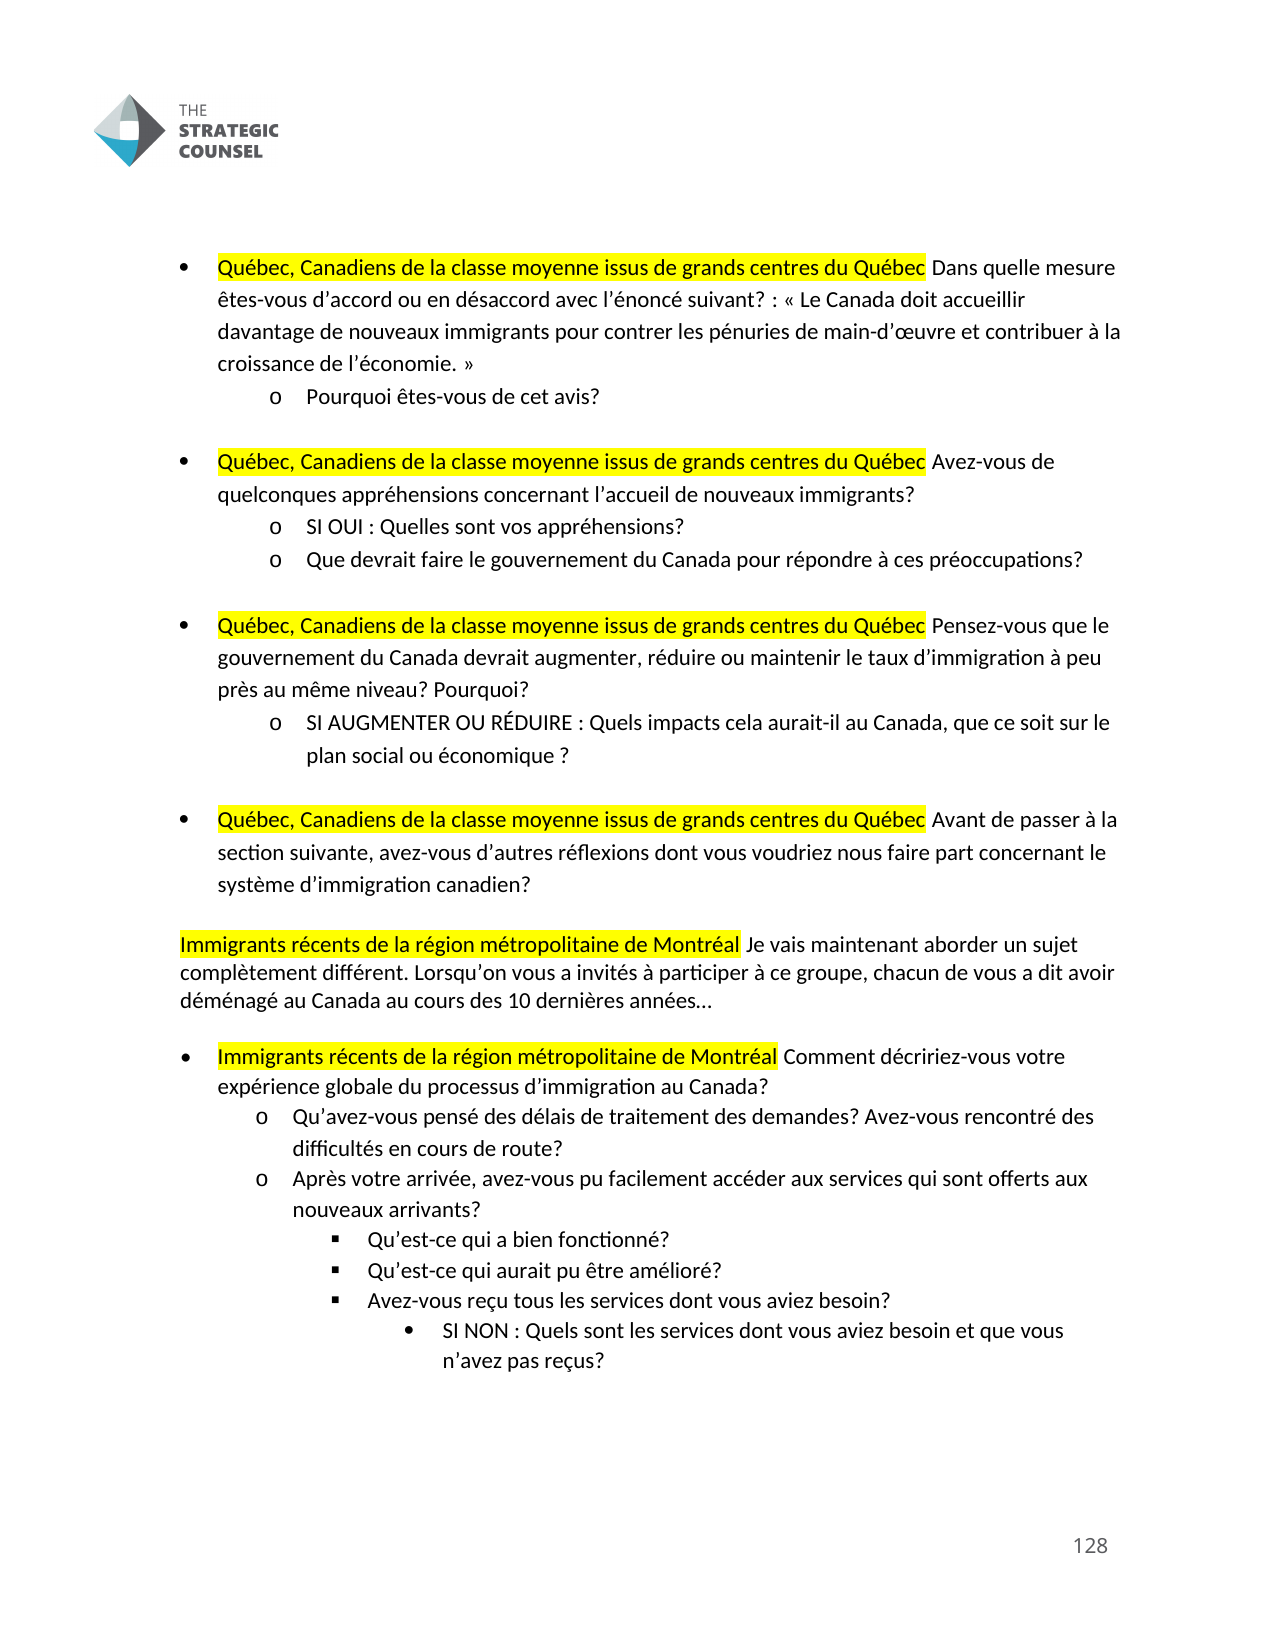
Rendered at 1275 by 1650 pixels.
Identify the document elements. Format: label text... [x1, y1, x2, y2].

list Que devrait faire le gouvernement du Canada pour répondre à ces préoccupations? [269, 545, 1125, 574]
list Qu’avez-vous pensé des délais de traitement des demandes? Avez-vous rencontré des difficultés en cours de route? [255, 1102, 1125, 1162]
list SI NON : Quels sont les services dont vous aviez besoin et que vous n’avez pas reçus? [405, 1316, 1125, 1374]
list Québec, Canadiens de la classe moyenne issus de grands centres du Québec Dans quelle mesure êtes-vous d’accord ou en désaccord avec l’énoncé suivant? : « Le Canada doit accueillir davantage de nouveaux immigrants pour contrer les pénuries de main-d’œuvre et contribuer à la croissance de l’économie. » [180, 253, 1125, 378]
list Qu’est-ce qui aurait pu être amélioré? [330, 1256, 1125, 1284]
list Qu’est-ce qui a bien fonctionné? [330, 1226, 1125, 1254]
list Québec, Canadiens de la classe moyenne issus de grands centres du Québec Avant de passer à la section suivante, avez-vous d’autres réflexions dont vous voudriez nous faire part concernant le système d’immigration canadien? [180, 805, 1125, 898]
list Avez-vous reçu tous les services dont vous aviez besoin? [330, 1286, 1125, 1314]
list SI OUI : Quelles sont vos appréhensions? [269, 512, 1125, 541]
list Québec, Canadiens de la classe moyenne issus de grands centres du Québec Pensez-vous que le gouvernement du Canada devrait augmenter, réduire ou maintenir le taux d’immigration à peu près au même niveau? Pourquoi? [180, 611, 1125, 703]
list Immigrants récents de la région métropolitaine de Montréal Comment décririez-vous votre expérience globale du processus d’immigration au Canada? [180, 1042, 1125, 1100]
list Québec, Canadiens de la classe moyenne issus de grands centres du Québec Avez-vous de quelconques appréhensions concernant l’accueil de nouveaux immigrants? [180, 447, 1125, 508]
picture [93, 94, 279, 167]
list Après votre arrivée, avez-vous pu facilement accéder aux services qui sont offerts aux nouveaux arrivants? [255, 1164, 1125, 1223]
list Pourquoi êtes-vous de cet avis? [269, 382, 1125, 411]
list SI AUGMENTER OU RÉDUIRE : Quels impacts cela aurait-il au Canada, que ce soit sur le plan social ou économique ? [269, 708, 1125, 769]
text Immigrants récents de la région métropolitaine de Montréal Je vais maintenant aborder un sujet complètement différent. Lorsqu’on vous a invités à participer à ce groupe, chacun de vous a dit avoir déménagé au Canada au cours des 10 dernières années… [180, 930, 1124, 1014]
